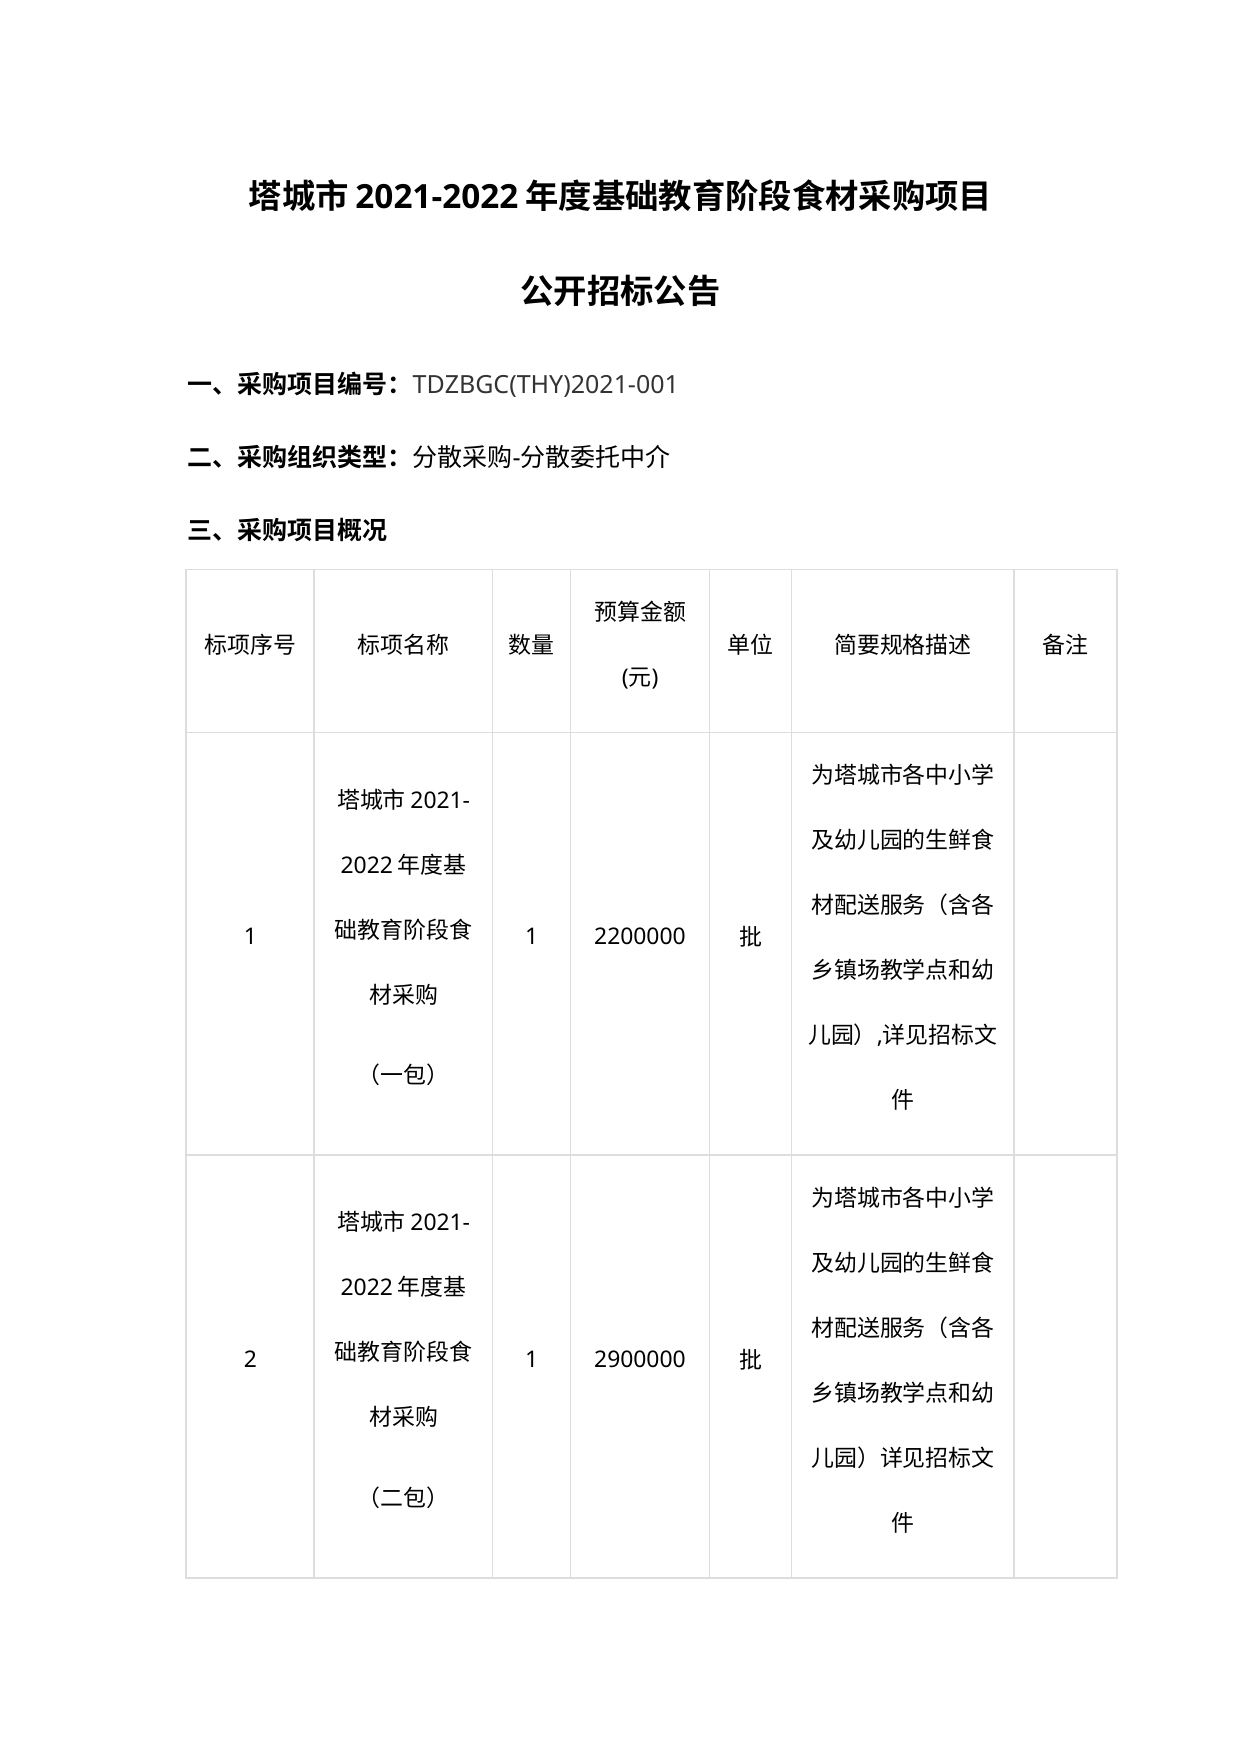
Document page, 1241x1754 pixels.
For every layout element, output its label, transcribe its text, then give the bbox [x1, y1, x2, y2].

table_cell [1015, 1156, 1116, 1577]
text 塔城市2021-2022年度基础教育阶段食材采购项目 [187, 162, 1053, 227]
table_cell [792, 1156, 1013, 1577]
table_cell 塔城市2021-2022年度基础教育阶段食材采购 （一包） [315, 733, 492, 1154]
table_header 备注 [1015, 570, 1116, 732]
table_cell 批 [710, 733, 791, 1154]
table_cell 为塔城市各中小学及幼儿园的生鲜食材配送服务（含各乡镇场教学点和幼儿园）,详见招标文件 [792, 733, 1013, 1154]
table_header 简要规格描述 [792, 570, 1013, 732]
table_cell 2200000 [571, 733, 709, 1154]
table_header 标项名称 [315, 570, 492, 732]
table_cell 1 [493, 1156, 570, 1577]
table_cell 2900000 [571, 1156, 709, 1577]
table_cell [1015, 733, 1116, 1154]
table_cell 1 [493, 733, 570, 1154]
table_cell 批 [710, 1156, 791, 1577]
table_cell 1 [187, 733, 313, 1154]
table_cell 2 [187, 1156, 313, 1577]
text 二、采购组织类型：分散采购-分散委托中介 [187, 423, 1053, 488]
text 公开招标公告 [187, 256, 1053, 321]
table_header 预算金额(元) [571, 570, 709, 732]
text 三、采购项目概况 [187, 496, 1053, 561]
table_header 标项序号 [187, 570, 313, 732]
table_header 单位 [710, 570, 791, 732]
table_cell 塔城市2021-2022年度基础教育阶段食材采购 （二包） [315, 1156, 492, 1577]
text 一、采购项目编号：TDZBGC(THY)2021-001 [187, 350, 1053, 415]
table_header 数量 [493, 570, 570, 732]
